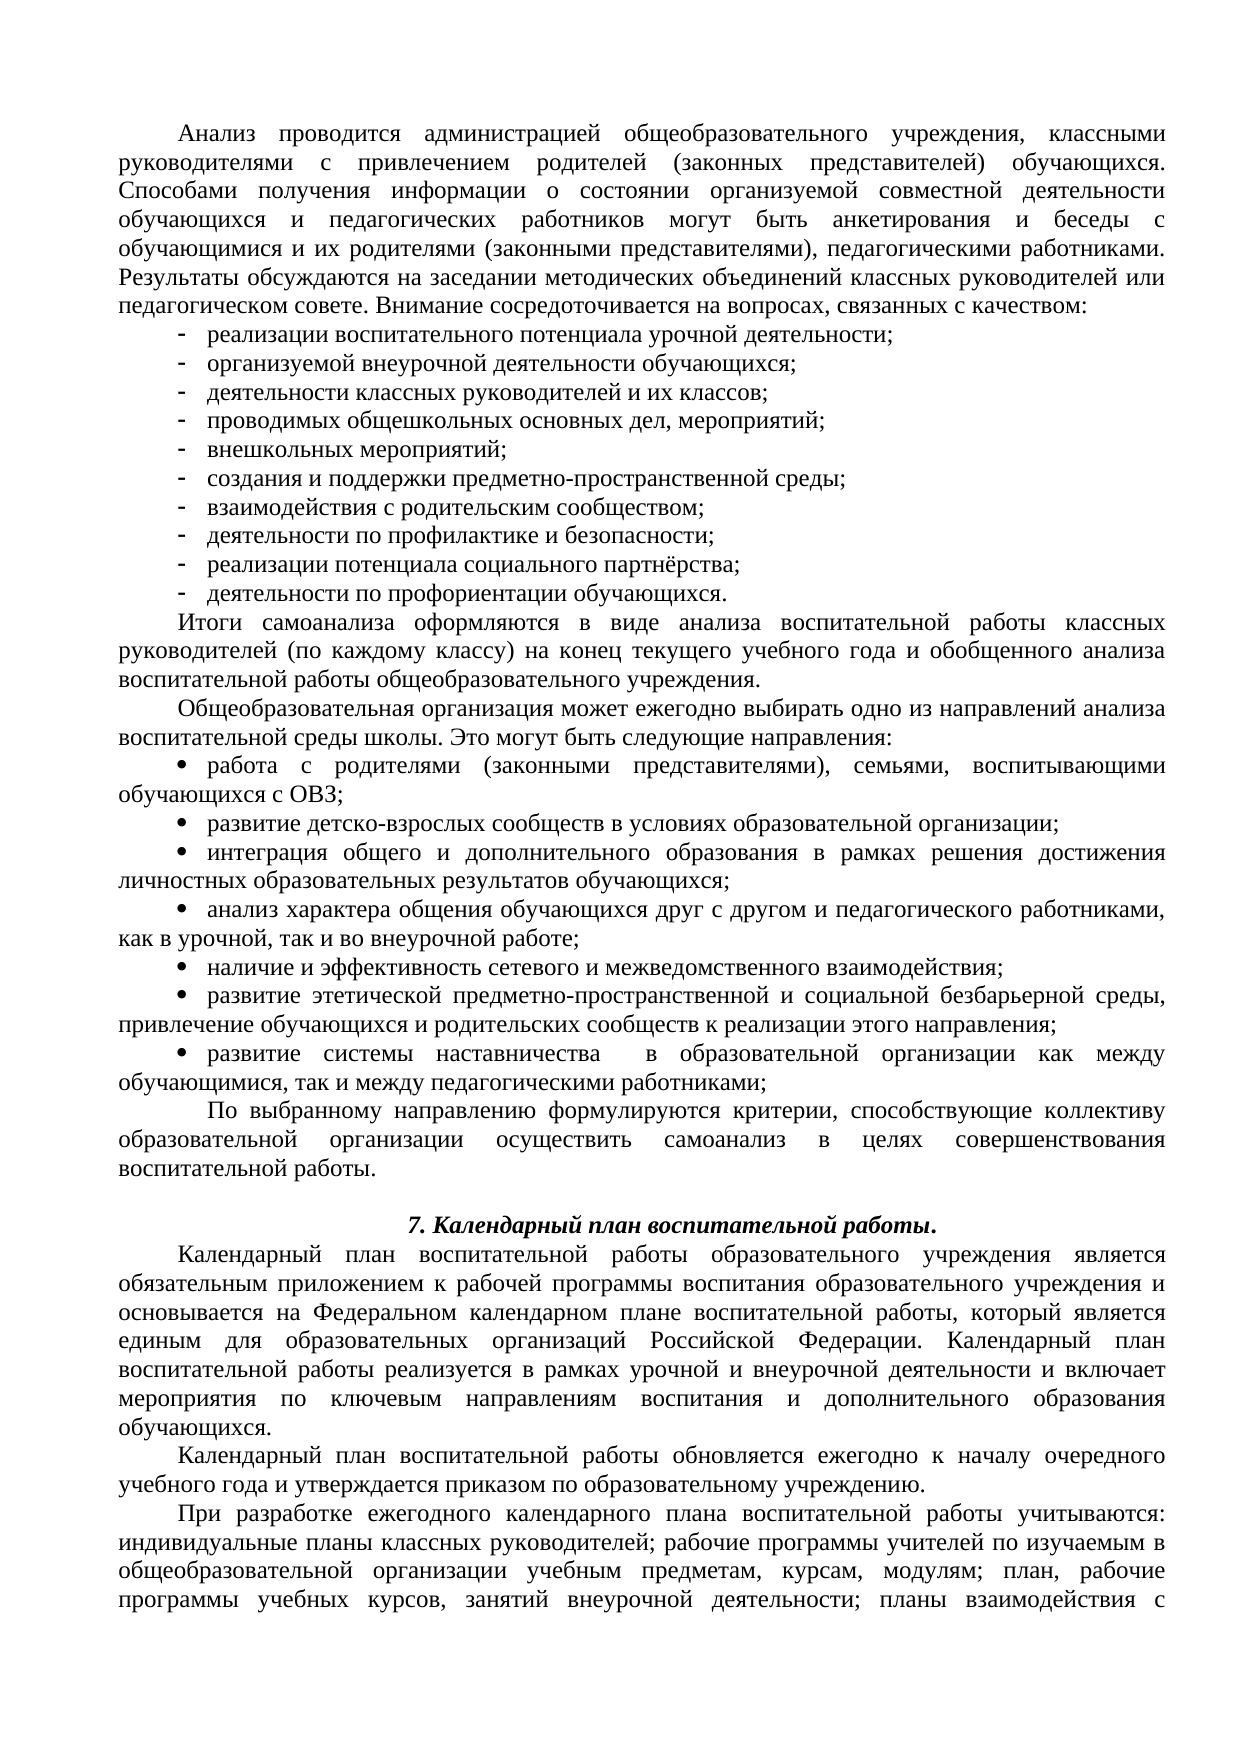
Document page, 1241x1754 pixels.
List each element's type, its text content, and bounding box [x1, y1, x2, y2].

text По выбранному направлению формулируются критерии, способствующие коллективу образовательной организации осуществить самоанализ в целях совершенствования воспитательной работы. [118, 1096, 1167, 1182]
list деятельности по профориентации обучающихся. [118, 578, 1167, 607]
list анализ характера общения обучающихся друг с другом и педагогического работниками, как в урочной, так и во внеурочной работе; [118, 894, 1167, 952]
list реализации потенциала социального партнёрства; [118, 549, 1167, 578]
text Календарный план воспитательной работы образовательного учреждения является обязательным приложением к рабочей программы воспитания образовательного учреждения и основывается на Федеральном календарном плане воспитательной работы, который является единым для образовательных организаций Российской Федерации. Календарный план воспитательной работы реализуется в рамках урочной и внеурочной деятельности и включает мероприятия по ключевым направлениям воспитания и дополнительного образования обучающихся. [118, 1239, 1167, 1441]
list развитие детско-взрослых сообществ в условиях образовательной организации; [118, 808, 1167, 837]
list развитие системы наставничества в образовательной организации как между обучающимися, так и между педагогическими работниками; [118, 1038, 1167, 1096]
list интеграция общего и дополнительного образования в рамках решения достижения личностных образовательных результатов обучающихся; [118, 837, 1167, 894]
list взаимодействия с родительским сообществом; [118, 492, 1167, 521]
list реализации воспитательного потенциала урочной деятельности; [118, 319, 1167, 348]
text Итоги самоанализа оформляются в виде анализа воспитательной работы классных руководителей (по каждому классу) на конец текущего учебного года и обобщенного анализа воспитательной работы общеобразовательного учреждения. [118, 607, 1167, 693]
text 7. Календарный план воспитательной работы. [118, 1211, 1167, 1239]
list развитие этетической предметно-пространственной и социальной безбарьерной среды, привлечение обучающихся и родительских сообществ к реализации этого направления; [118, 981, 1167, 1038]
list организуемой внеурочной деятельности обучающихся; [118, 348, 1167, 377]
list наличие и эффективность сетевого и межведомственного взаимодействия; [118, 952, 1167, 981]
text Анализ проводится администрацией общеобразовательного учреждения, классными руководителями с привлечением родителей (законных представителей) обучающихся. Способами получения информации о состоянии организуемой совместной деятельности обучающихся и педагогических работников могут быть анкетирования и беседы с обучающимися и их родителями (законными представителями), педагогическими работниками. Результаты обсуждаются на заседании методических объединений классных руководителей или педагогическом совете. Внимание сосредоточивается на вопросах, связанных с качеством: [118, 118, 1167, 319]
list создания и поддержки предметно-пространственной среды; [118, 463, 1167, 492]
text Календарный план воспитательной работы обновляется ежегодно к началу очередного учебного года и утверждается приказом по образовательному учреждению. [118, 1441, 1167, 1498]
list деятельности классных руководителей и их классов; [118, 377, 1167, 406]
list работа с родителями (законными представителями), семьями, воспитывающими обучающихся с ОВЗ; [118, 751, 1167, 808]
text Общеобразовательная организация может ежегодно выбирать одно из направлений анализа воспитательной среды школы. Это могут быть следующие направления: [118, 693, 1167, 751]
list деятельности по профилактике и безопасности; [118, 521, 1167, 549]
list проводимых общешкольных основных дел, мероприятий; [118, 406, 1167, 434]
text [118, 1498, 1167, 1613]
list внешкольных мероприятий; [118, 434, 1167, 463]
